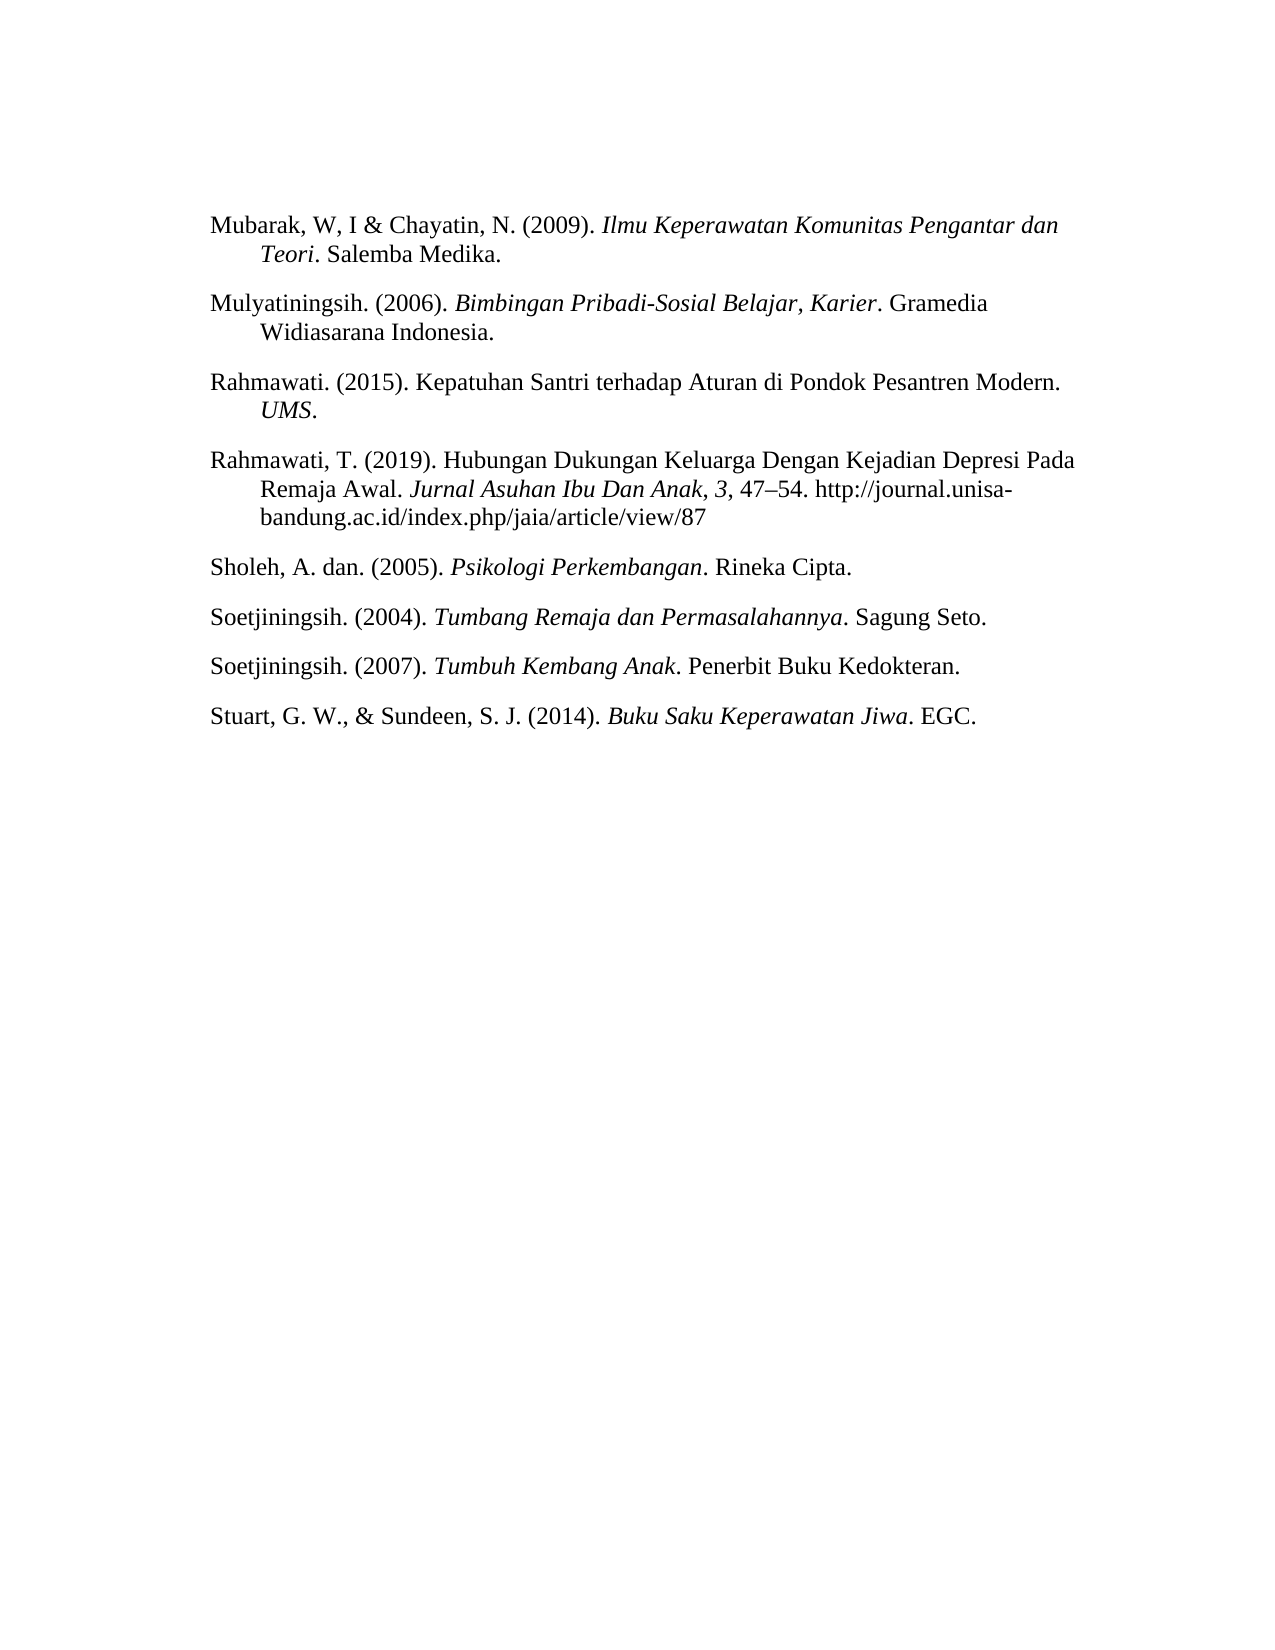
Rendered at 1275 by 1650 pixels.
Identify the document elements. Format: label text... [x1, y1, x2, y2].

text Soetjiningsih. (2004). Tumbang Remaja dan Permasalahannya. Sagung Seto. [210, 602, 1080, 630]
text Mubarak, W, I & Chayatin, N. (2009). Ilmu Keperawatan Komunitas Pengantar dan Teori. Salemba Medika. [210, 210, 1080, 267]
text Stuart, G. W., & Sundeen, S. J. (2014). Buku Saku Keperawatan Jiwa. EGC. [210, 701, 1080, 729]
text Sholeh, A. dan. (2005). Psikologi Perkembangan. Rineka Cipta. [210, 552, 1080, 581]
text Mulyatiningsih. (2006). Bimbingan Pribadi-Sosial Belajar, Karier. Gramedia Widiasarana Indonesia. [210, 288, 1080, 346]
text Rahmawati. (2015). Kepatuhan Santri terhadap Aturan di Pondok Pesantren Modern. UMS. [210, 367, 1080, 424]
text Rahmawati, T. (2019). Hubungan Dukungan Keluarga Dengan Kejadian Depresi Pada Remaja Awal. Jurnal Asuhan Ibu Dan Anak, 3, 47–54. http://journal.unisa-bandung.ac.id/index.php/jaia/article/view/87 [210, 445, 1080, 531]
text Soetjiningsih. (2007). Tumbuh Kembang Anak. Penerbit Buku Kedokteran. [210, 651, 1080, 680]
